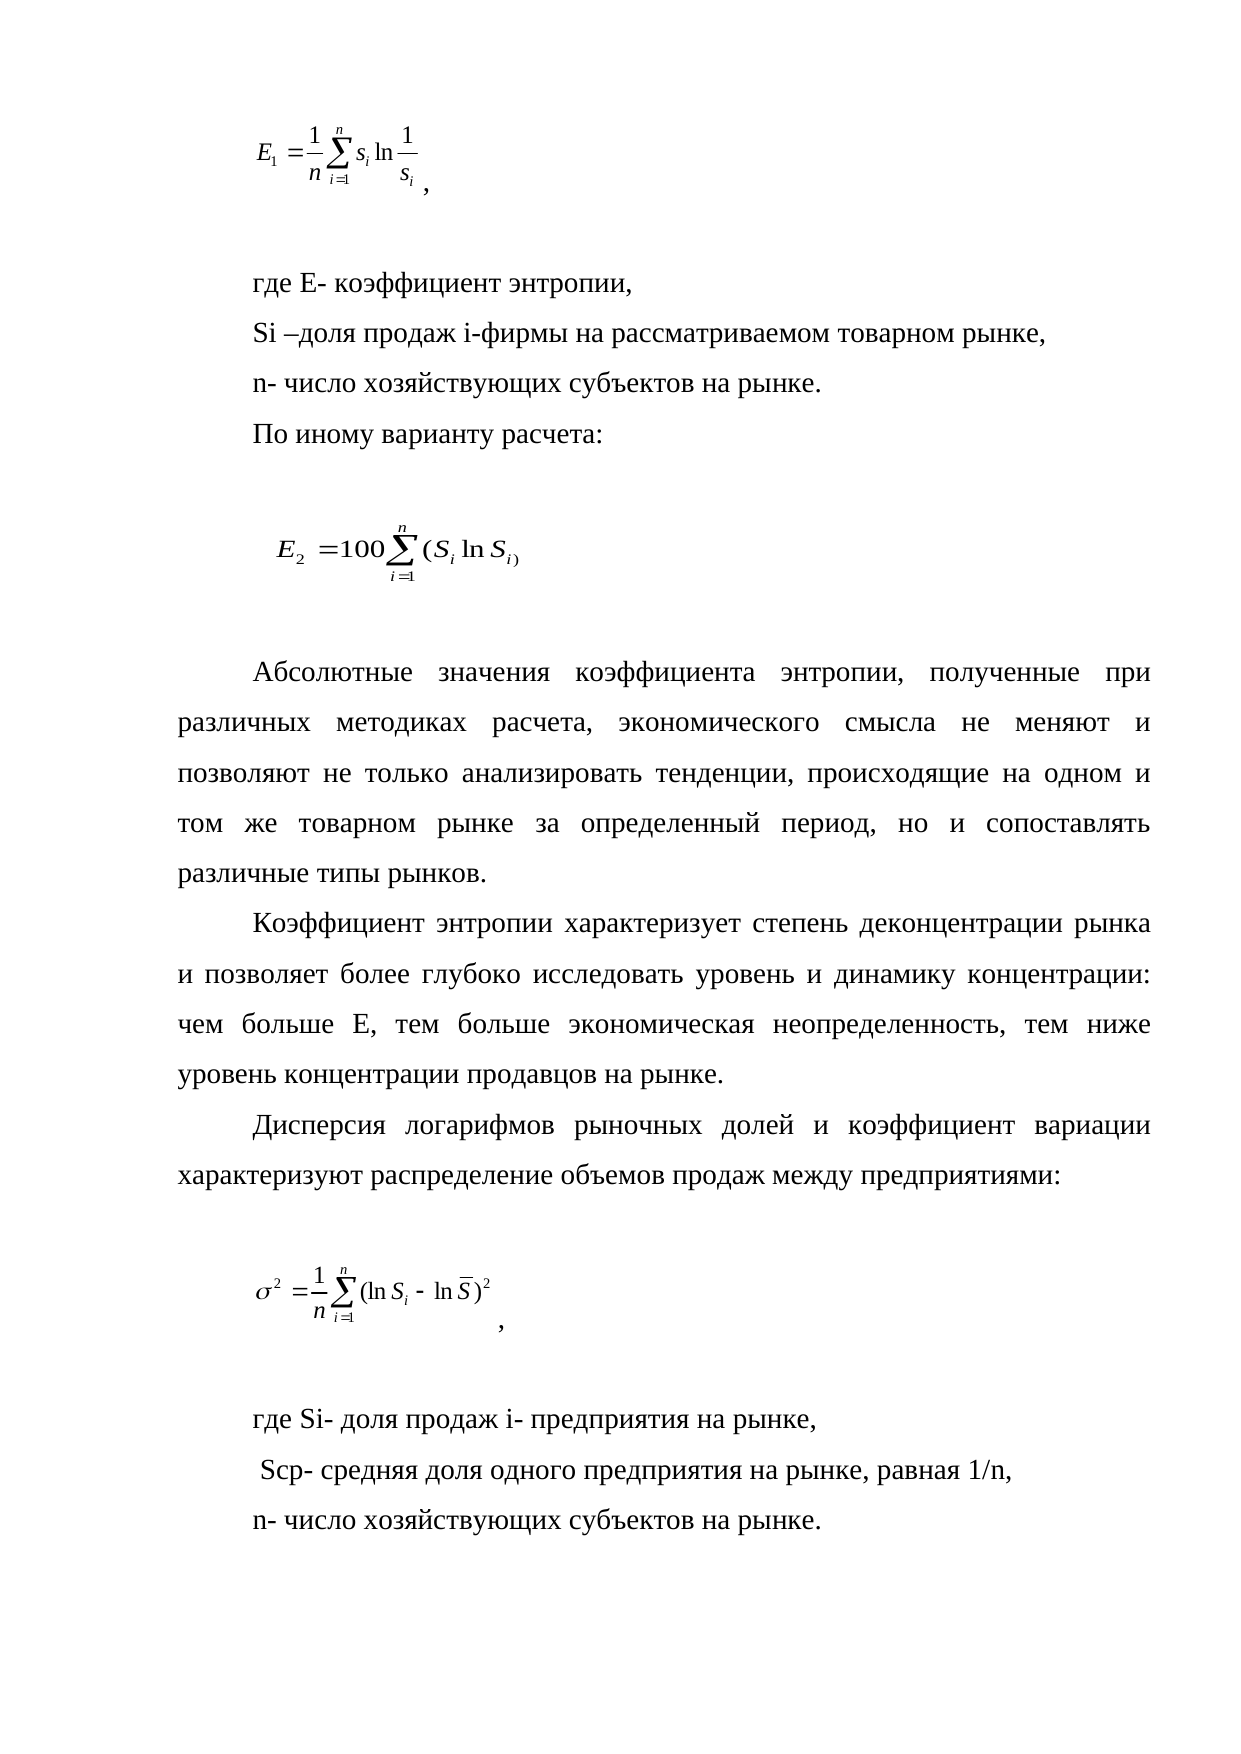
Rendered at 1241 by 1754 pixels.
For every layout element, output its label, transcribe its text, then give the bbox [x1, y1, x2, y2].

text n- число хозяйствующих субъектов на рынке. [177, 366, 1152, 399]
text где Е- коэффициент энтропии, [177, 265, 1152, 298]
text где Si- доля продаж i- предприятия на рынке, [177, 1402, 1152, 1435]
text Абсолютные значения коэффициента энтропии, полученные при различных методиках расчета, экономического смысла не меняют и позволяют не только анализировать тенденции, происходящие на одном и том же товарном рынке за определенный период, но и сопоставлять различные типы рынков. [177, 654, 1152, 889]
text Коэффициент энтропии характеризует степень деконцентрации рынка и позволяет более глубоко исследовать уровень и динамику концентрации: чем больше Е, тем больше экономическая неопределенность, тем ниже уровень концентрации продавцов на рынке. [177, 906, 1152, 1090]
text n- число хозяйствующих субъектов на рынке. [177, 1502, 1152, 1536]
text , [177, 1258, 1152, 1334]
text , [177, 118, 1152, 198]
text По иному варианту расчета: [177, 416, 1152, 449]
text Sср- средняя доля одного предприятия на рынке, равная 1/n, [177, 1452, 1152, 1485]
text Si –доля продаж i-фирмы на рассматриваемом товарном рынке, [177, 315, 1152, 349]
text Дисперсия логарифмов рыночных долей и коэффициент вариации характеризуют распределение объемов продаж между предприятиями: [177, 1107, 1152, 1191]
